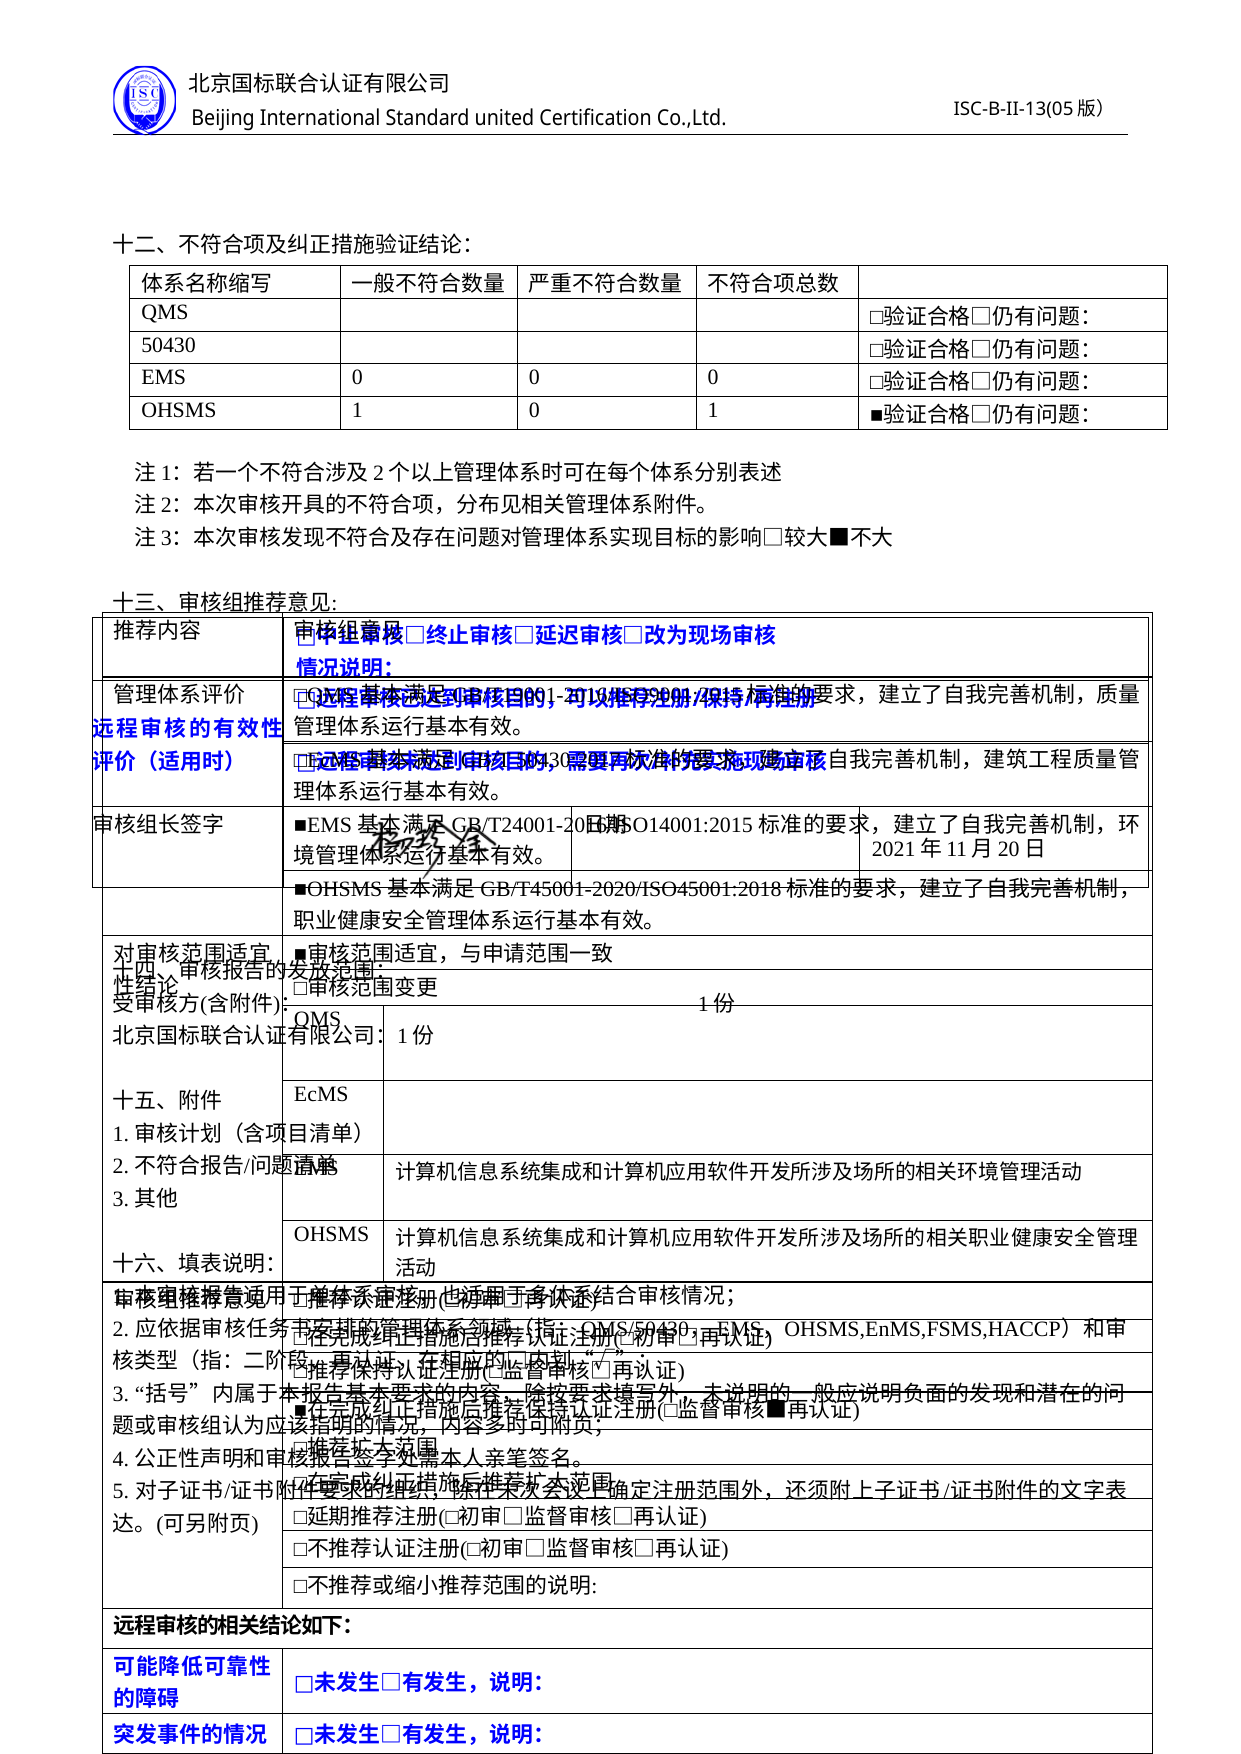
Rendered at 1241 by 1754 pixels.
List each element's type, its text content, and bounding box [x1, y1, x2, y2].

table_header 体系名称缩写 [130, 266, 340, 298]
table_cell [697, 299, 858, 331]
table_cell □EcMS基本满足GB/T 50430:2017标准的要求，建立了自我完善机制，建筑工程质量管理体系运行基本有效。 [283, 742, 1152, 806]
table_header 一般不符合数量 [341, 266, 517, 298]
text 注3：本次审核发现不符合及存在问题对管理体系实现目标的影响□较大■不大 [112, 519, 1128, 552]
table_cell 计算机信息系统集成和计算机应用软件开发所涉及场所的相关职业健康安全管理活动 [384, 1221, 1152, 1281]
table_cell 远程审核的相关结论如下： [103, 1609, 1152, 1648]
table_cell □推荐保持认证注册(□监督审核□再认证) [283, 1353, 1152, 1391]
table_cell OHSMS [130, 397, 340, 429]
table_cell OHSMS [283, 1221, 383, 1281]
table_cell [518, 299, 696, 331]
table_cell QMS [283, 1006, 383, 1079]
table_cell □不推荐或缩小推荐范围的说明: [283, 1568, 1152, 1607]
table_cell □延期推荐注册(□初审□监督审核□再认证) [283, 1499, 1152, 1530]
table_cell □验证合格□仍有问题： [859, 299, 1167, 331]
table_cell □推荐认证注册(□初审□再认证) [283, 1283, 1152, 1319]
table_cell □不推荐认证注册(□初审□监督审核□再认证) [283, 1531, 1152, 1567]
table_cell □审核范围变更 [283, 970, 1152, 1005]
table_cell QMS [130, 299, 340, 331]
table_cell □未发生□有发生，说明： [283, 1649, 1152, 1712]
table_cell 50430 [130, 332, 340, 363]
table_cell □QMS 基本满足GB/T19001-2016/ISO9001:2015标准的要求，建立了自我完善机制，质量管理体系运行基本有效。 [283, 678, 1152, 741]
text 注2：本次审核开具的不符合项，分布见相关管理体系附件。 [112, 487, 1128, 519]
table_cell □在完成纠正措施后推荐扩大范围 [283, 1465, 1152, 1498]
table_cell 0 [518, 364, 696, 396]
table_header 严重不符合数量 [518, 266, 696, 298]
text 十二、不符合项及纠正措施验证结论： [112, 227, 1128, 259]
table_cell □验证合格□仍有问题： [859, 332, 1167, 363]
table_cell 1 [697, 397, 858, 429]
table_cell [384, 1006, 1152, 1079]
table_cell 突发事件的情况 [103, 1714, 282, 1753]
table_header 不符合项总数 [697, 266, 858, 298]
text 注1：若一个不符合涉及2个以上管理体系时可在每个体系分别表述 [112, 259, 1128, 487]
table_cell [341, 332, 517, 363]
table_cell ■EMS基本满足GB/T24001-2016/ISO14001:2015标准的要求，建立了自我完善机制，环境管理体系运行基本有效。 [283, 807, 1152, 870]
table_cell 审核组推荐意见 [103, 1283, 282, 1607]
table_cell ■验证合格□仍有问题： [859, 397, 1167, 429]
table_cell 0 [697, 364, 858, 396]
table_cell 1 [341, 397, 517, 429]
table_cell □推荐扩大范围 [283, 1430, 1152, 1464]
table_cell ■OHSMS基本满足GB/T45001-2020/ISO45001:2018标准的要求，建立了自我完善机制，职业健康安全管理体系运行基本有效。 [283, 871, 1152, 935]
table_cell □验证合格□仍有问题： [859, 364, 1167, 396]
table_header 推荐内容 [103, 613, 282, 676]
table_cell □未发生□有发生，说明： [283, 1714, 1152, 1753]
table_cell ■在完成纠正措施后推荐保持认证注册(□监督审核■再认证) [283, 1393, 1152, 1429]
table_cell 0 [341, 364, 517, 396]
table_cell 可能降低可靠性的障碍 [103, 1649, 282, 1712]
table_cell [341, 299, 517, 331]
table_cell ■审核范围适宜，与申请范围一致 [283, 936, 1152, 969]
table_cell [697, 332, 858, 363]
table_cell 对审核范围适宜性结论 [103, 936, 282, 1281]
text 十三、审核组推荐意见: [112, 584, 1128, 612]
table_cell 计算机信息系统集成和计算机应用软件开发所涉及场所的相关环境管理活动 [384, 1155, 1152, 1220]
table_header 审核组意见 [283, 613, 1152, 676]
table_cell EMS [130, 364, 340, 396]
table_cell [518, 332, 696, 363]
table_cell [384, 1081, 1152, 1154]
picture [112, 65, 176, 134]
table_cell EMS [283, 1155, 383, 1220]
table_cell 管理体系评价 [103, 678, 282, 935]
table_cell 0 [518, 397, 696, 429]
table_header [859, 266, 1167, 298]
table_cell □在完成纠正措施后推荐认证注册(□初审□再认证) [283, 1320, 1152, 1352]
table_cell EcMS [283, 1081, 383, 1154]
